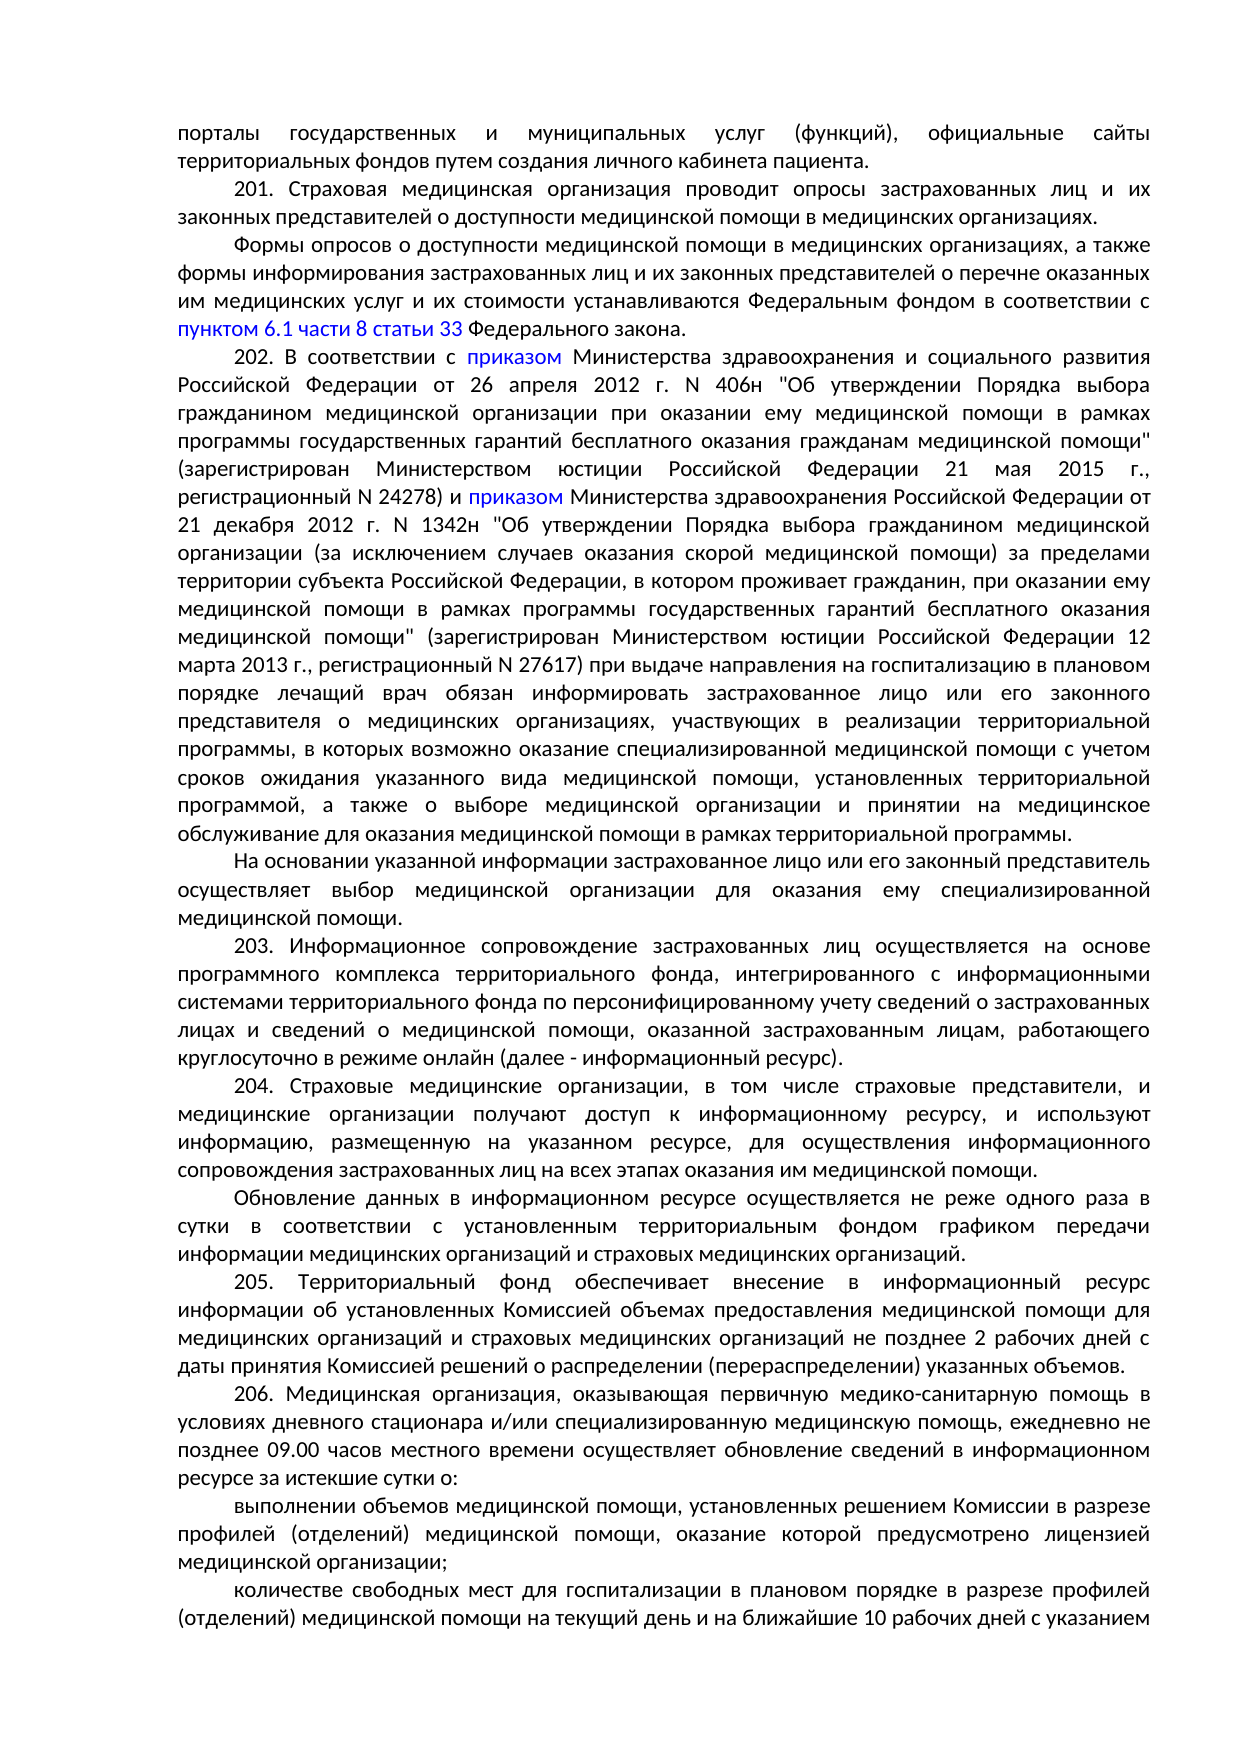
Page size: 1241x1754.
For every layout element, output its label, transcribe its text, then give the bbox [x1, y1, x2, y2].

text 202. В соответствии с приказом Министерства здравоохранения и социального развития Российской Федерации от 26 апреля 2012 г. N 406н "Об утверждении Порядка выбора гражданином медицинской организации при оказании ему медицинской помощи в рамках программы государственных гарантий бесплатного оказания гражданам медицинской помощи" (зарегистрирован Министерством юстиции Российской Федерации 21 мая 2015 г., регистрационный N 24278) и приказом Министерства здравоохранения Российской Федерации от 21 декабря 2012 г. N 1342н "Об утверждении Порядка выбора гражданином медицинской организации (за исключением случаев оказания скорой медицинской помощи) за пределами территории субъекта Российской Федерации, в котором проживает гражданин, при оказании ему медицинской помощи в рамках программы государственных гарантий бесплатного оказания медицинской помощи" (зарегистрирован Министерством юстиции Российской Федерации 12 марта 2013 г., регистрационный N 27617) при выдаче направления на госпитализацию в плановом порядке лечащий врач обязан информировать застрахованное лицо или его законного представителя о медицинских организациях, участвующих в реализации территориальной программы, в которых возможно оказание специализированной медицинской помощи с учетом сроков ожидания указанного вида медицинской помощи, установленных территориальной программой, а также о выборе медицинской организации и принятии на медицинское обслуживание для оказания медицинской помощи в рамках территориальной программы. [177, 342, 1152, 847]
text Формы опросов о доступности медицинской помощи в медицинских организациях, а также формы информирования застрахованных лиц и их законных представителей о перечне оказанных им медицинских услуг и их стоимости устанавливаются Федеральным фондом в соответствии с пунктом 6.1 части 8 статьи 33 Федерального закона. [177, 230, 1152, 342]
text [177, 118, 1152, 174]
text 206. Медицинская организация, оказывающая первичную медико-санитарную помощь в условиях дневного стационара и/или специализированную медицинскую помощь, ежедневно не позднее 09.00 часов местного времени осуществляет обновление сведений в информационном ресурсе за истекшие сутки о: [177, 1379, 1152, 1491]
text 203. Информационное сопровождение застрахованных лиц осуществляется на основе программного комплекса территориального фонда, интегрированного с информационными системами территориального фонда по персонифицированному учету сведений о застрахованных лицах и сведений о медицинской помощи, оказанной застрахованным лицам, работающего круглосуточно в режиме онлайн (далее - информационный ресурс). [177, 931, 1152, 1071]
text 201. Страховая медицинская организация проводит опросы застрахованных лиц и их законных представителей о доступности медицинской помощи в медицинских организациях. [177, 174, 1152, 230]
text Обновление данных в информационном ресурсе осуществляется не реже одного раза в сутки в соответствии с установленным территориальным фондом графиком передачи информации медицинских организаций и страховых медицинских организаций. [177, 1183, 1152, 1267]
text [177, 1575, 1152, 1631]
text 204. Страховые медицинские организации, в том числе страховые представители, и медицинские организации получают доступ к информационному ресурсу, и используют информацию, размещенную на указанном ресурсе, для осуществления информационного сопровождения застрахованных лиц на всех этапах оказания им медицинской помощи. [177, 1071, 1152, 1183]
text На основании указанной информации застрахованное лицо или его законный представитель осуществляет выбор медицинской организации для оказания ему специализированной медицинской помощи. [177, 847, 1152, 931]
text выполнении объемов медицинской помощи, установленных решением Комиссии в разрезе профилей (отделений) медицинской помощи, оказание которой предусмотрено лицензией медицинской организации; [177, 1491, 1152, 1575]
text 205. Территориальный фонд обеспечивает внесение в информационный ресурс информации об установленных Комиссией объемах предоставления медицинской помощи для медицинских организаций и страховых медицинских организаций не позднее 2 рабочих дней с даты принятия Комиссией решений о распределении (перераспределении) указанных объемов. [177, 1267, 1152, 1379]
